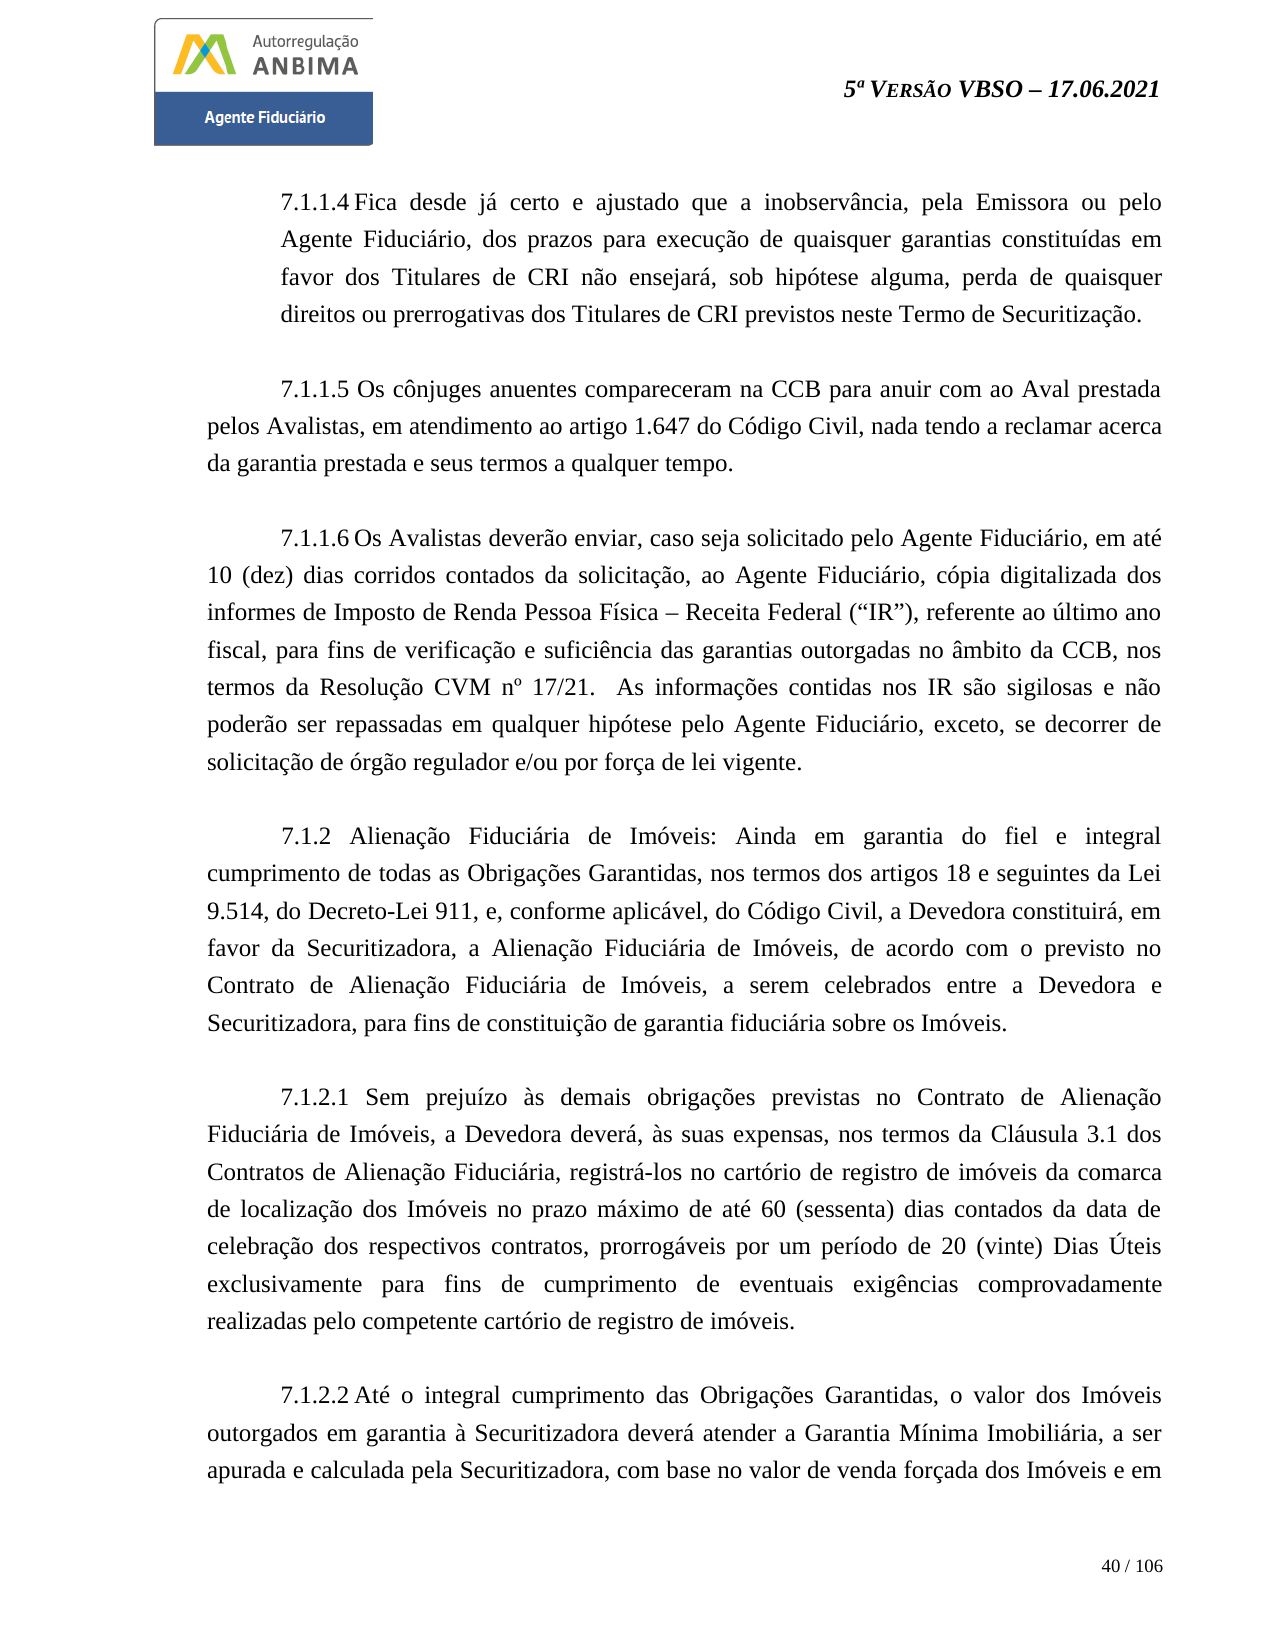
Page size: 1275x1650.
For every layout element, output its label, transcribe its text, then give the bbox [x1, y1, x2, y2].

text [207, 1381, 1163, 1484]
text 7.1.1.4 Fica desde já certo e ajustado que a inobservância, pela Emissora ou pelo Agente Fiduciário, dos prazos para execução de quaisquer garantias constituídas em favor dos Titulares de CRI não ensejará, sob hipótese alguma, perda de quaisquer direitos ou prerrogativas dos Titulares de CRI previstos neste Termo de Securitização. [280, 150, 1163, 328]
text 7.1.1.5 Os cônjuges anuentes compareceram na CCB para anuir com ao Aval prestada pelos Avalistas, em atendimento ao artigo 1.647 do Código Civil, nada tendo a reclamar acerca da garantia prestada e seus termos a qualquer tempo. [207, 374, 1163, 477]
text 7.1.2 Alienação Fiduciária de Imóveis: Ainda em garantia do fiel e integral cumprimento de todas as Obrigações Garantidas, nos termos dos artigos 18 e seguintes da Lei 9.514, do Decreto-Lei 911, e, conforme aplicável, do Código Civil, a Devedora constituirá, em favor da Securitizadora, a Alienação Fiduciária de Imóveis, de acordo com o previsto no Contrato de Alienação Fiduciária de Imóveis, a serem celebrados entre a Devedora e Securitizadora, para fins de constituição de garantia fiduciária sobre os Imóveis. [207, 821, 1163, 1036]
text 7.1.2.1 Sem prejuízo às demais obrigações previstas no Contrato de Alienação Fiduciária de Imóveis, a Devedora deverá, às suas expensas, nos termos da Cláusula 3.1 dos Contratos de Alienação Fiduciária, registrá-los no cartório de registro de imóveis da comarca de localização dos Imóveis no prazo máximo de até 60 (sessenta) dias contados da data de celebração dos respectivos contratos, prorrogáveis por um período de 20 (vinte) Dias Úteis exclusivamente para fins de cumprimento de eventuais exigências comprovadamente realizadas pelo competente cartório de registro de imóveis. [207, 1082, 1163, 1335]
text 7.1.1.6 Os Avalistas deverão enviar, caso seja solicitado pelo Agente Fiduciário, em até 10 (dez) dias corridos contados da solicitação, ao Agente Fiduciário, cópia digitalizada dos informes de Imposto de Renda Pessoa Física – Receita Federal (“IR”), referente ao último ano fiscal, para fins de verificação e suficiência das garantias outorgadas no âmbito da CCB, nos termos da Resolução CVM nº 17/21. As informações contidas nos IR são sigilosas e não poderão ser repassadas em qualquer hipótese pelo Agente Fiduciário, exceto, se decorrer de solicitação de órgão regulador e/ou por força de lei vigente. [207, 523, 1163, 775]
